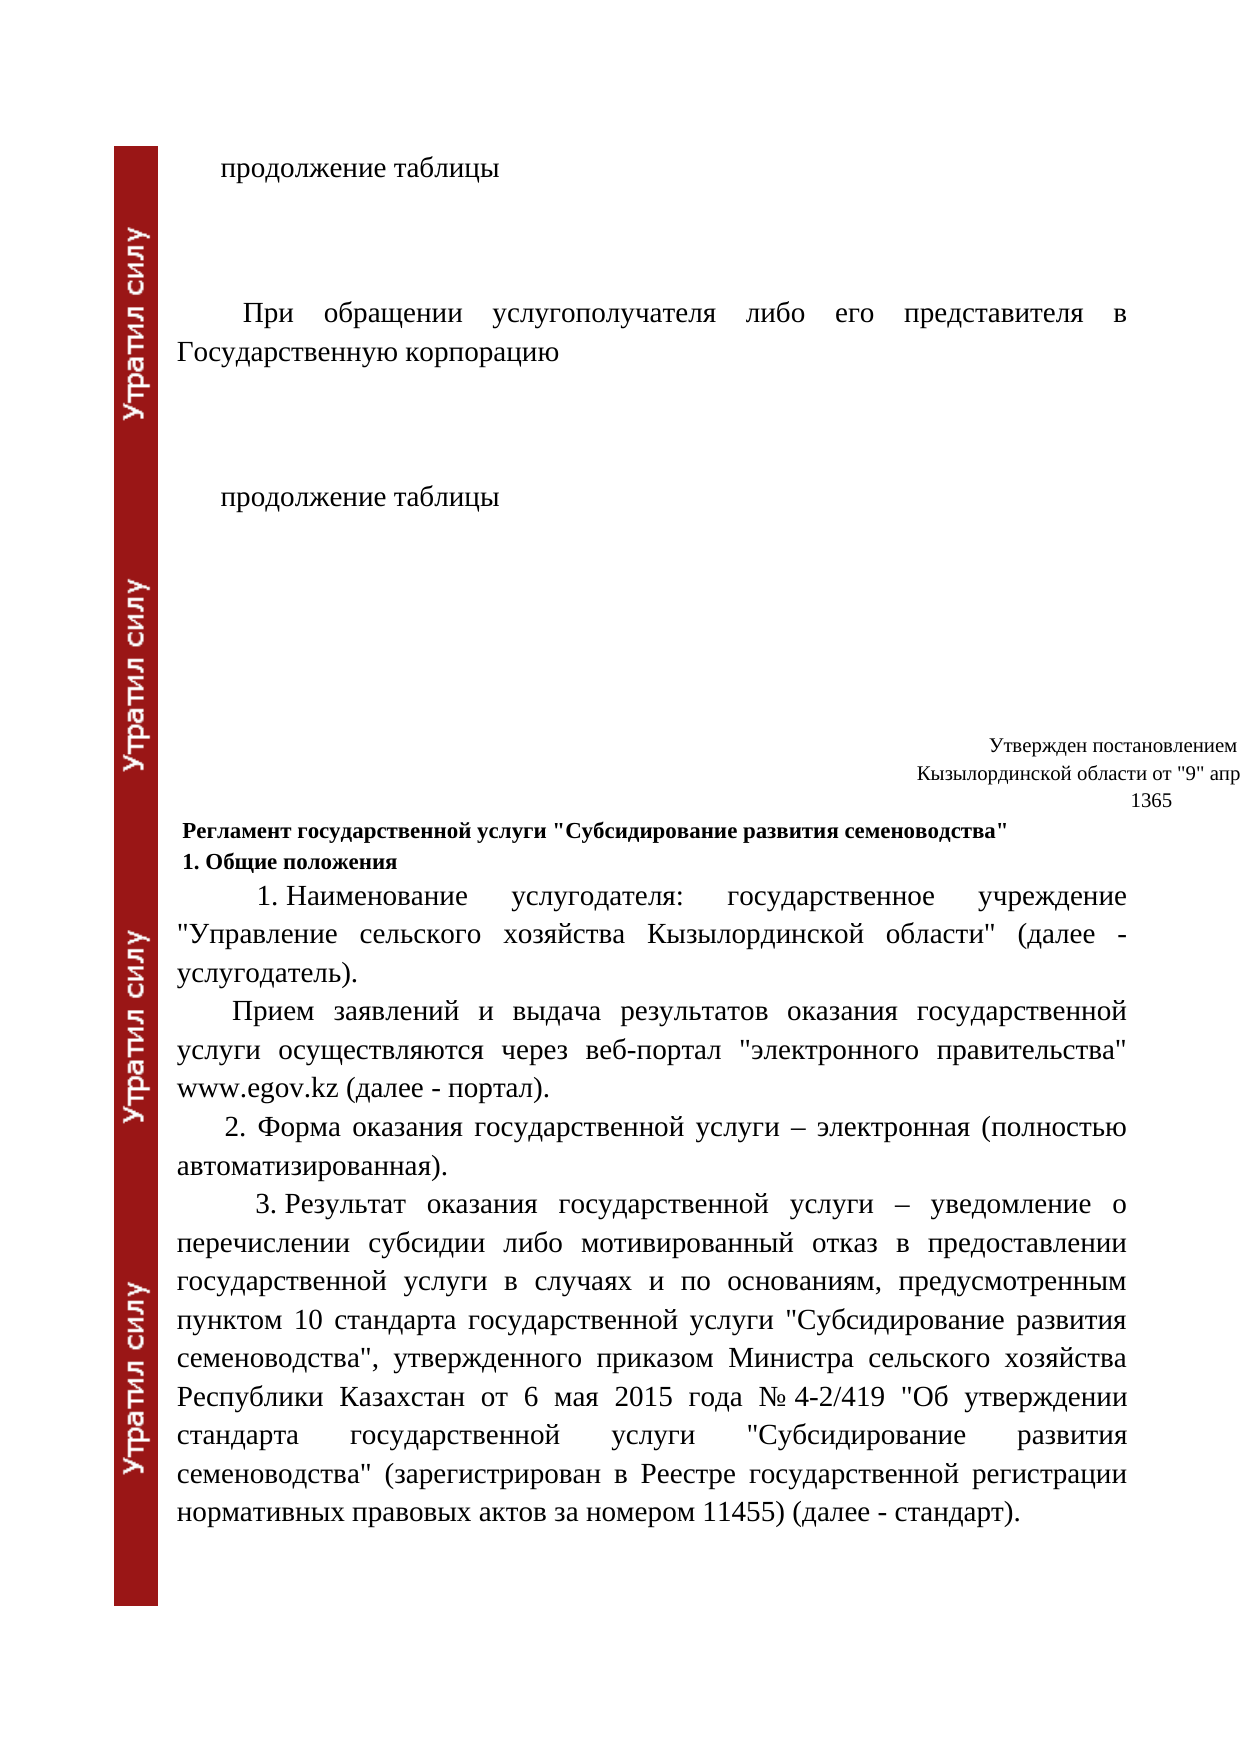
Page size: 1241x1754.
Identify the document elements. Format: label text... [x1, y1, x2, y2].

picture [114, 988, 158, 993]
text 1. Общие положения [112, 848, 1128, 874]
text Регламент государственной услуги "Субсидирование развития семеноводства" [112, 817, 1128, 844]
picture [114, 183, 158, 295]
text Прием заявлений и выдача результатов оказания государственной услуги осуществляются через веб-портал "электронного правительства" www.egov.kz (далее - портал). [112, 993, 1128, 1104]
picture [114, 844, 158, 848]
text 2. Форма оказания государственной услуги – электронная (полностью автоматизированная). [112, 1109, 1128, 1181]
table_header Утвержден постановлением акимата Кызылординской области от "9" апреля 2019 года № 1365 [912, 731, 1240, 817]
text продолжение таблицы [112, 479, 1128, 513]
picture [114, 1104, 158, 1109]
picture [114, 1528, 158, 1606]
picture [114, 513, 158, 731]
text продолжение таблицы [112, 150, 1128, 183]
picture [114, 367, 158, 479]
text 3. Результат оказания государственной услуги – уведомление о перечислении субсидии либо мотивированный отказ в предоставлении государственной услуги в случаях и по основаниям, предусмотренным пунктом 10 стандарта государственной услуги "Субсидирование развития семеноводства", утвержденного приказом Министра сельского хозяйства Республики Казахстан от 6 мая 2015 года № 4-2/419 "Об утверждении стандарта государственной услуги "Субсидирование развития семеноводства" (зарегистрирован в Реестре государственной регистрации нормативных правовых актов за номером 11455) (далее - стандарт). [112, 1186, 1128, 1528]
picture [114, 146, 158, 150]
picture [114, 1181, 158, 1186]
text 1. Наименование услугодателя: государственное учреждение "Управление сельского хозяйства Кызылординской области" (далее - услугодатель). [112, 878, 1128, 988]
text При обращении услугополучателя либо его представителя в Государственную корпорацию [112, 295, 1128, 367]
table_header [101, 731, 912, 817]
picture [114, 874, 158, 878]
